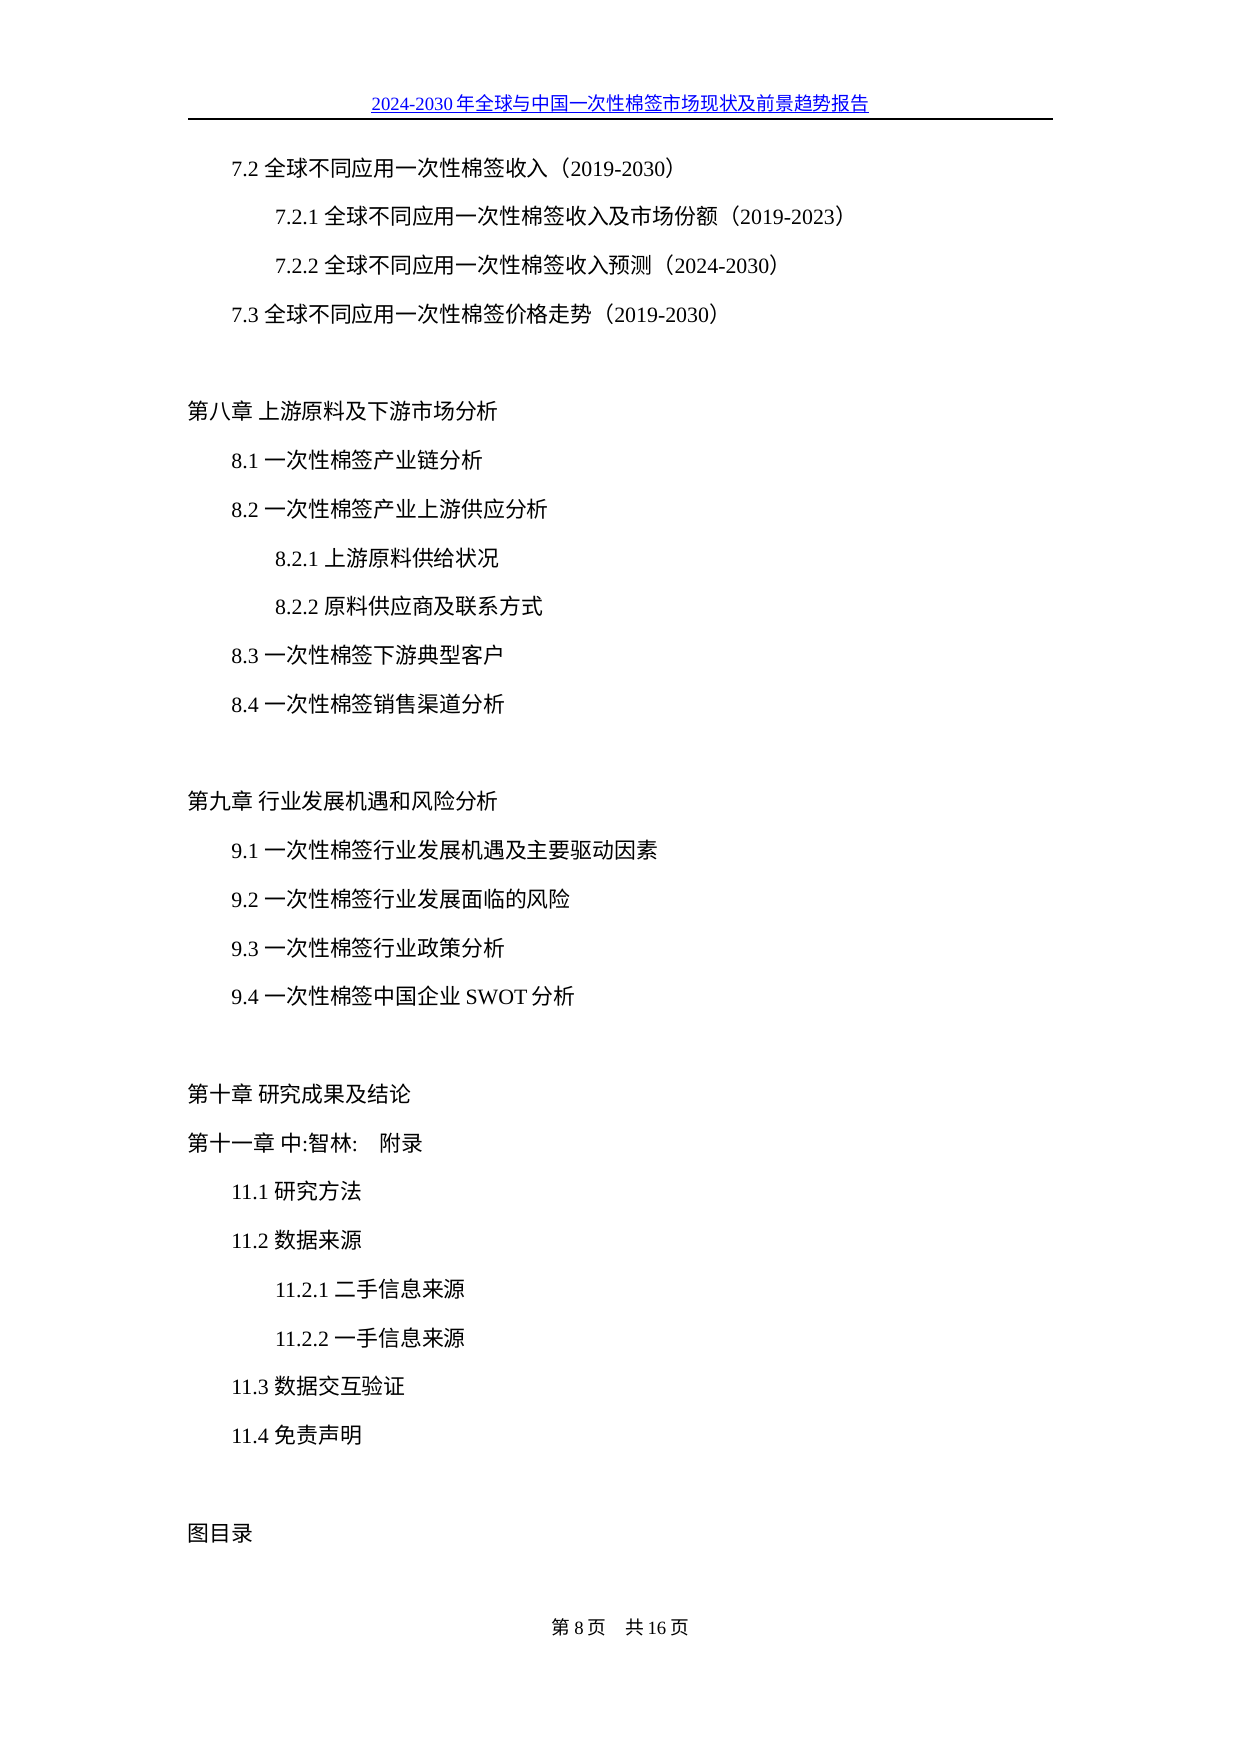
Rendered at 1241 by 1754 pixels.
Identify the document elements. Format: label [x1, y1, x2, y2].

text [187, 150, 1053, 1548]
